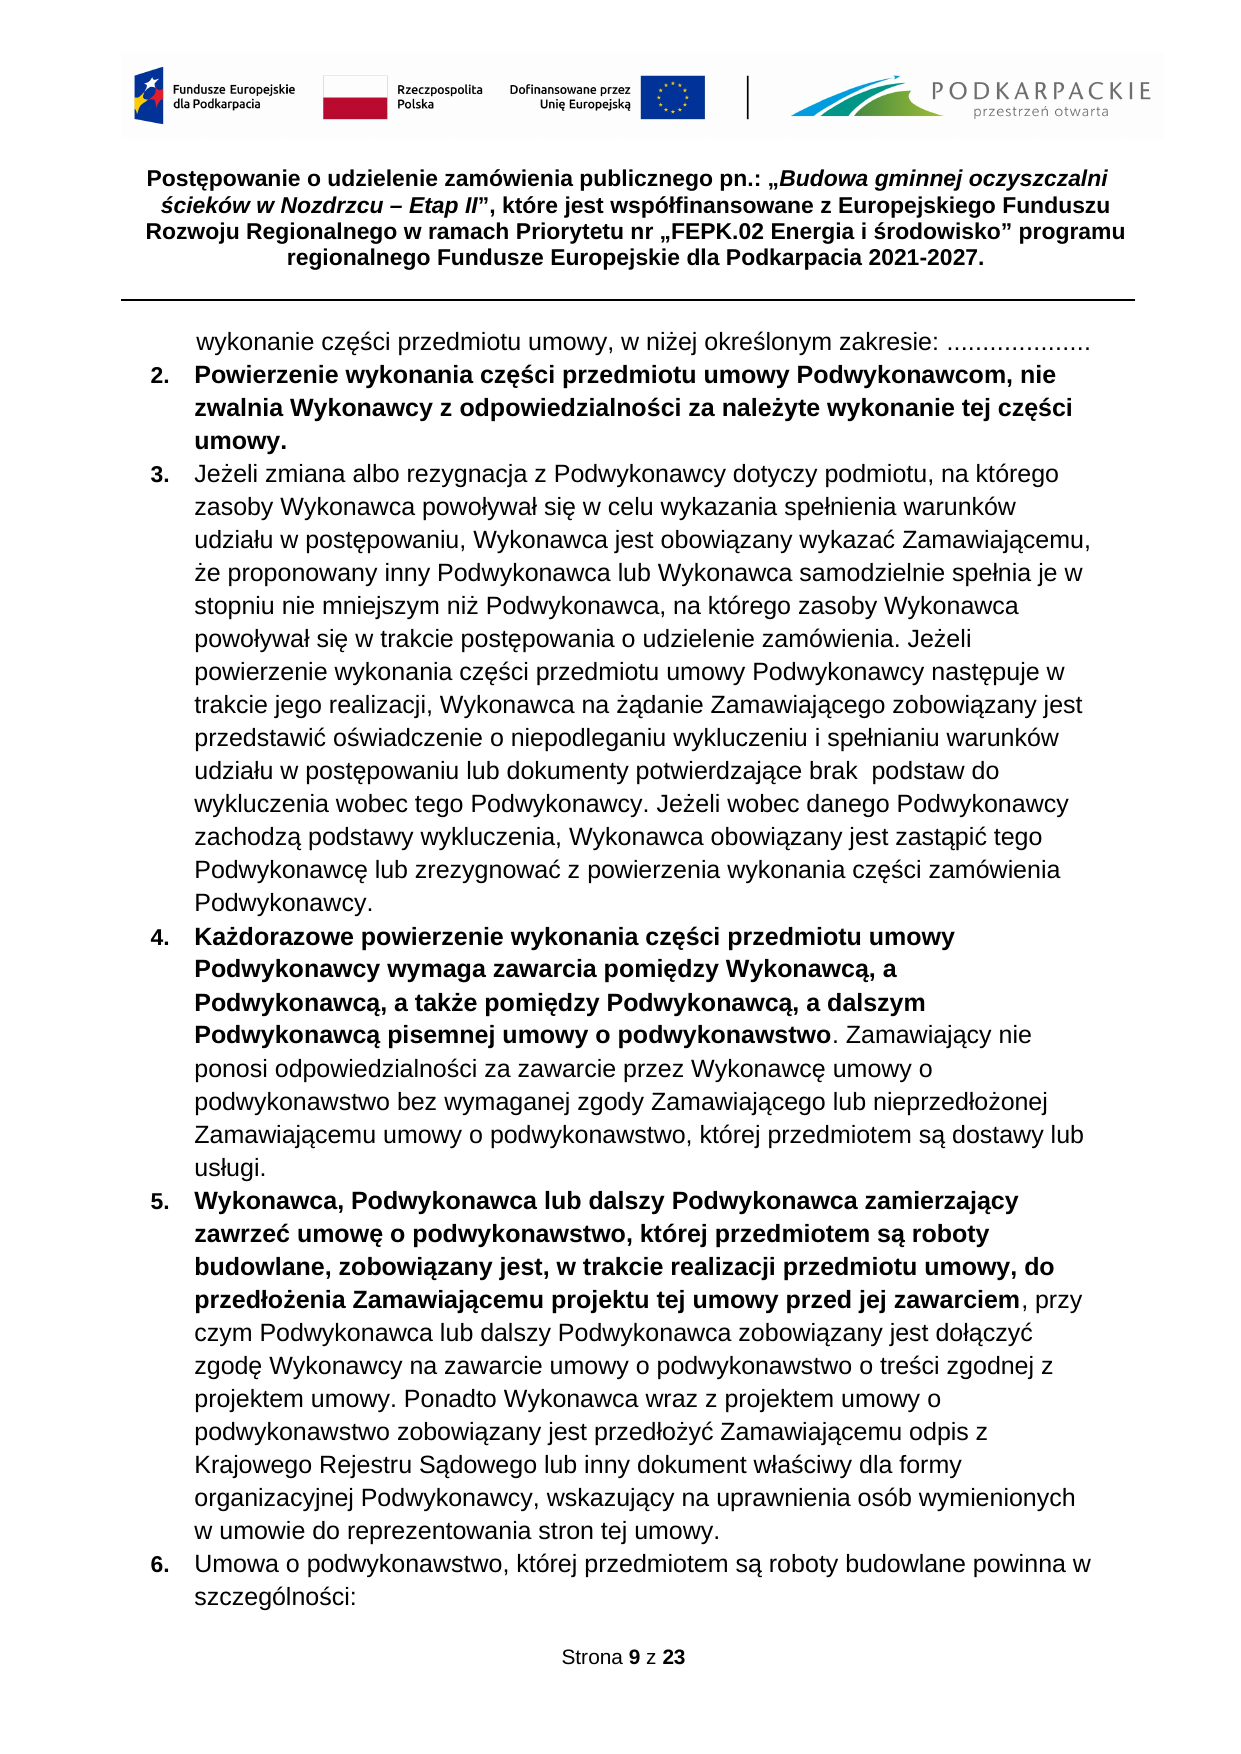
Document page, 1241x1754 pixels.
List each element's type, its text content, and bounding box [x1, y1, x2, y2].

list Wykonawca, Podwykonawca lub dalszy Podwykonawca zamierzający zawrzeć umowę o podwykonawstwo, której przedmiotem są roboty budowlane, zobowiązany jest, w trakcie realizacji przedmiotu umowy, do przedłożenia Zamawiającemu projektu tej umowy przed jej zawarciem, przy czym Podwykonawca lub dalszy Podwykonawca zobowiązany jest dołączyć zgodę Wykonawcy na zawarcie umowy o podwykonawstwo o treści zgodnej z projektem umowy. Ponadto Wykonawca wraz z projektem umowy o podwykonawstwo zobowiązany jest przedłożyć Zamawiającemu odpis z Krajowego Rejestru Sądowego lub inny dokument właściwy dla formy organizacyjnej Podwykonawcy, wskazujący na uprawnienia osób wymienionych w umowie do reprezentowania stron tej umowy. [150, 1186, 1094, 1544]
list Jeżeli zmiana albo rezygnacja z Podwykonawcy dotyczy podmiotu, na którego zasoby Wykonawca powoływał się w celu wykazania spełnienia warunków udziału w postępowaniu, Wykonawca jest obowiązany wykazać Zamawiającemu, że proponowany inny Podwykonawca lub Wykonawca samodzielnie spełnia je w stopniu nie mniejszym niż Podwykonawca, na którego zasoby Wykonawca powoływał się w trakcie postępowania o udzielenie zamówienia. Jeżeli powierzenie wykonania części przedmiotu umowy Podwykonawcy następuje w trakcie jego realizacji, Wykonawca na żądanie Zamawiającego zobowiązany jest przedstawić oświadczenie o niepodleganiu wykluczeniu i spełnianiu warunków udziału w postępowaniu lub dokumenty potwierdzające brak podstaw do wykluczenia wobec tego Podwykonawcy. Jeżeli wobec danego Podwykonawcy zachodzą podstawy wykluczenia, Wykonawca obowiązany jest zastąpić tego Podwykonawcę lub zrezygnować z powierzenia wykonania części zamówienia Podwykonawcy. [150, 459, 1094, 917]
list Powierzenie wykonania części przedmiotu umowy Podwykonawcom, nie zwalnia Wykonawcy z odpowiedzialności za należyte wykonanie tej części umowy. [150, 360, 1094, 455]
list Każdorazowe powierzenie wykonania części przedmiotu umowy Podwykonawcy wymaga zawarcia pomiędzy Wykonawcą, a Podwykonawcą, a także pomiędzy Podwykonawcą, a dalszym Podwykonawcą pisemnej umowy o podwykonawstwo. Zamawiający nie ponosi odpowiedzialności za zawarcie przez Wykonawcę umowy o podwykonawstwo bez wymaganej zgody Zamawiającego lub nieprzedłożonej Zamawiającemu umowy o podwykonawstwo, której przedmiotem są dostawy lub usługi. [150, 921, 1094, 1181]
text wykonanie części przedmiotu umowy, w niżej określonym zakresie: [196, 327, 1096, 356]
picture [120, 52, 1165, 139]
list Umowa o podwykonawstwo, której przedmiotem są roboty budowlane powinna w szczególności: [150, 1549, 1094, 1611]
